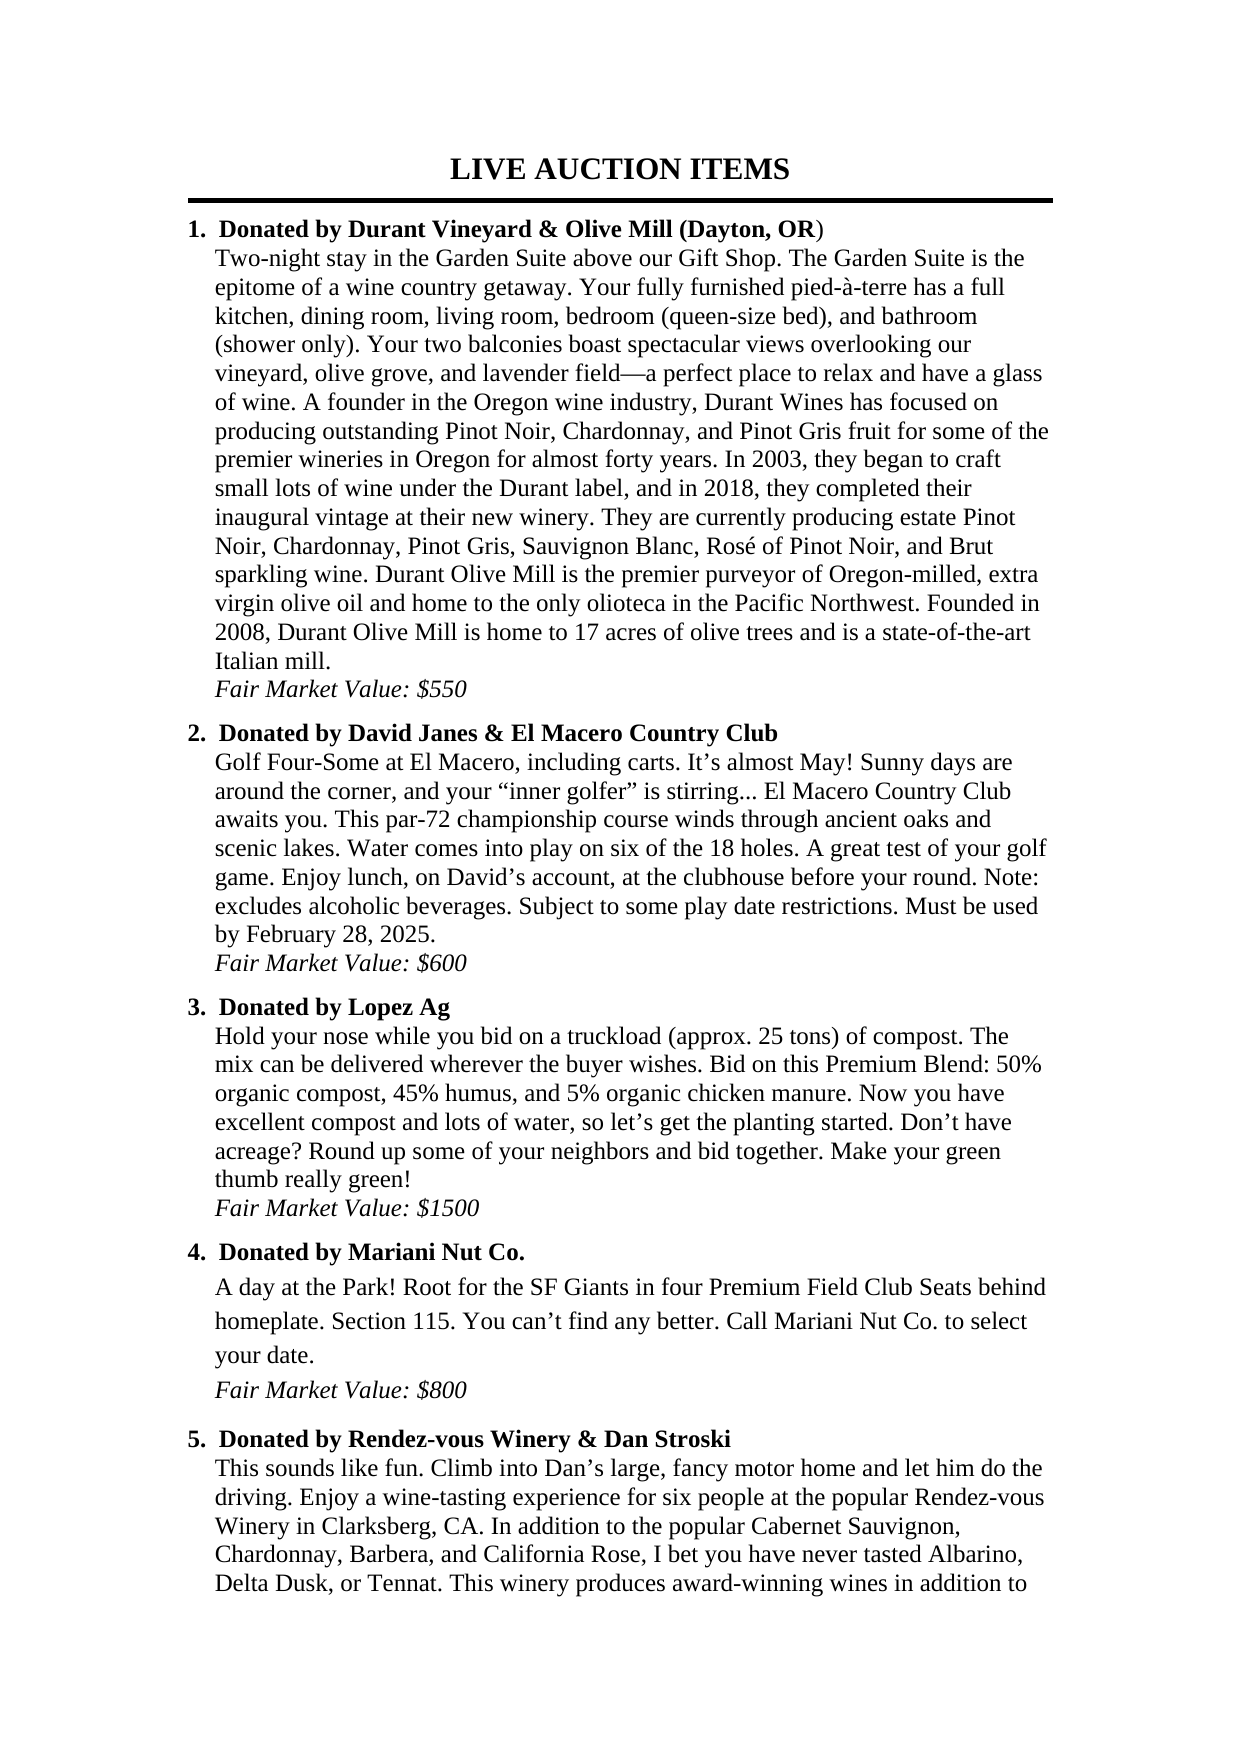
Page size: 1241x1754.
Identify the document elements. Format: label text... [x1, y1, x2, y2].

subtitle LIVE AUCTION ITEMS [187, 150, 1053, 203]
text 1. Donated by Durant Vineyard & Olive Mill (Dayton, OR) Two-night stay in the Garden Suite above our Gift Shop. The Garden Suite is the epitome of a wine country getaway. Your fully furnished pied-à-terre has a full kitchen, dining room, living room, bedroom (queen-size bed), and bathroom (shower only). Your two balconies boast spectacular views overlooking our vineyard, olive grove, and lavender field—a perfect place to relax and have a glass of wine. A founder in the Oregon wine industry, Durant Wines has focused on producing outstanding Pinot Noir, Chardonnay, and Pinot Gris fruit for some of the premier wineries in Oregon for almost forty years. In 2003, they began to craft small lots of wine under the Durant label, and in 2018, they completed their inaugural vintage at their new winery. They are currently producing estate Pinot Noir, Chardonnay, Pinot Gris, Sauvignon Blanc, Rosé of Pinot Noir, and Brut sparkling wine. Durant Olive Mill is the premier purveyor of Oregon-milled, extra virgin olive oil and home to the only olioteca in the Pacific Northwest. Founded in 2008, Durant Olive Mill is home to 17 acres of olive trees and is a state-of-the-art Italian mill. Fair Market Value: $550 [187, 214, 1053, 703]
text 3. Donated by Lopez Ag Hold your nose while you bid on a truckload (approx. 25 tons) of compost. The mix can be delivered wherever the buyer wishes. Bid on this Premium Blend: 50% organic compost, 45% humus, and 5% organic chicken manure. Now you have excellent compost and lots of water, so let’s get the planting started. Don’t have acreage? Round up some of your neighbors and bid together. Make your green thumb really green! Fair Market Value: $1500 [187, 992, 1053, 1222]
text 2. Donated by David Janes & El Macero Country Club Golf Four-Some at El Macero, including carts. It’s almost May! Sunny days are around the corner, and your “inner golfer” is stirring... El Macero Country Club awaits you. This par-72 championship course winds through ancient oaks and scenic lakes. Water comes into play on six of the 18 holes. A great test of your golf game. Enjoy lunch, on David’s account, at the clubhouse before your round. Note: excludes alcoholic beverages. Subject to some play date restrictions. Must be used by February 28, 2025. Fair Market Value: $600 [187, 718, 1053, 977]
text 4. Donated by Mariani Nut Co. A day at the Park! Root for the SF Giants in four Premium Field Club Seats behind homeplate. Section 115. You can’t find any better. Call Mariani Nut Co. to select your date. Fair Market Value: $800 [187, 1237, 1053, 1404]
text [187, 1424, 1053, 1597]
